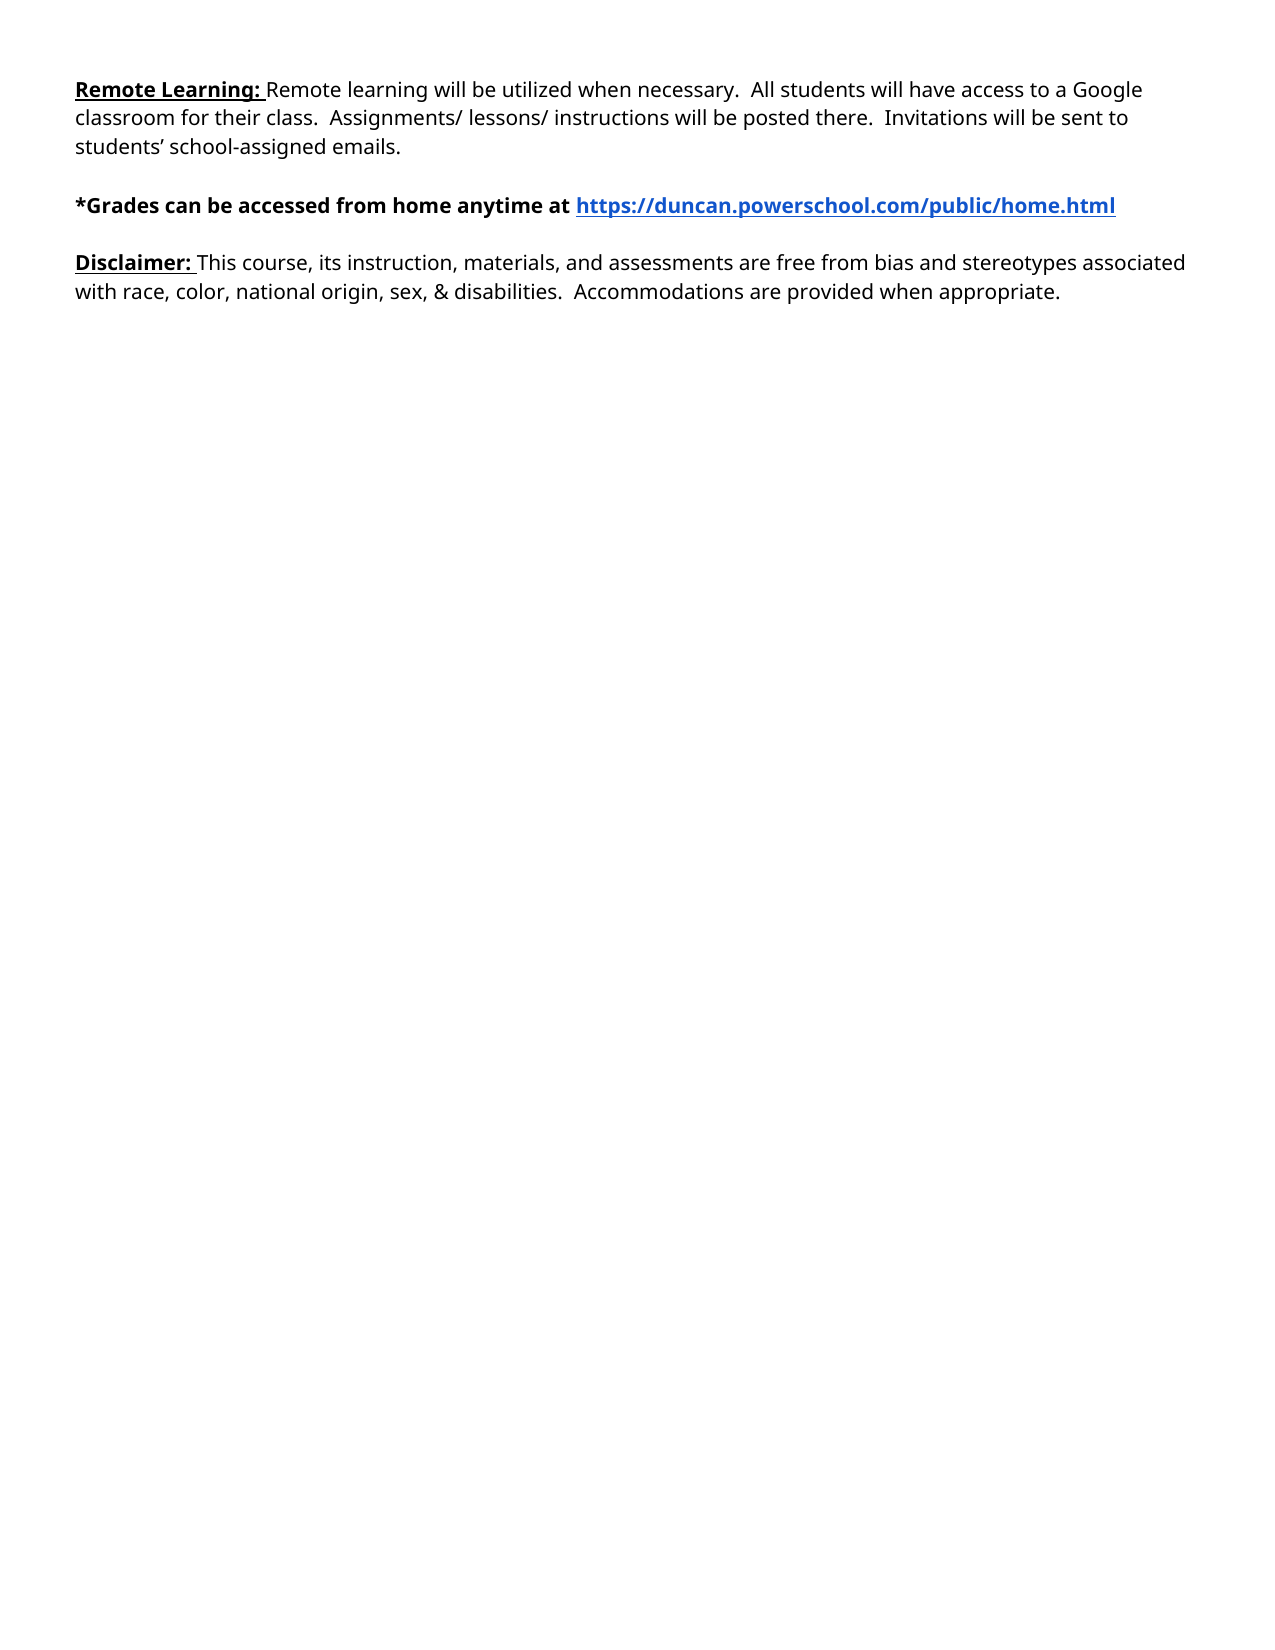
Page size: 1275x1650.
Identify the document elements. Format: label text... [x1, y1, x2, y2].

text Disclaimer: This course, its instruction, materials, and assessments are free from bias and stereotypes associated with race, color, national origin, sex, & disabilities. Accommodations are provided when appropriate. [75, 248, 1200, 305]
text Remote Learning: Remote learning will be utilized when necessary. All students will have access to a Google classroom for their class. Assignments/ lessons/ instructions will be posted there. Invitations will be sent to students’ school-assigned emails. [75, 75, 1200, 160]
text *Grades can be accessed from home anytime at https://duncan.powerschool.com/public/home.html [75, 192, 1200, 220]
